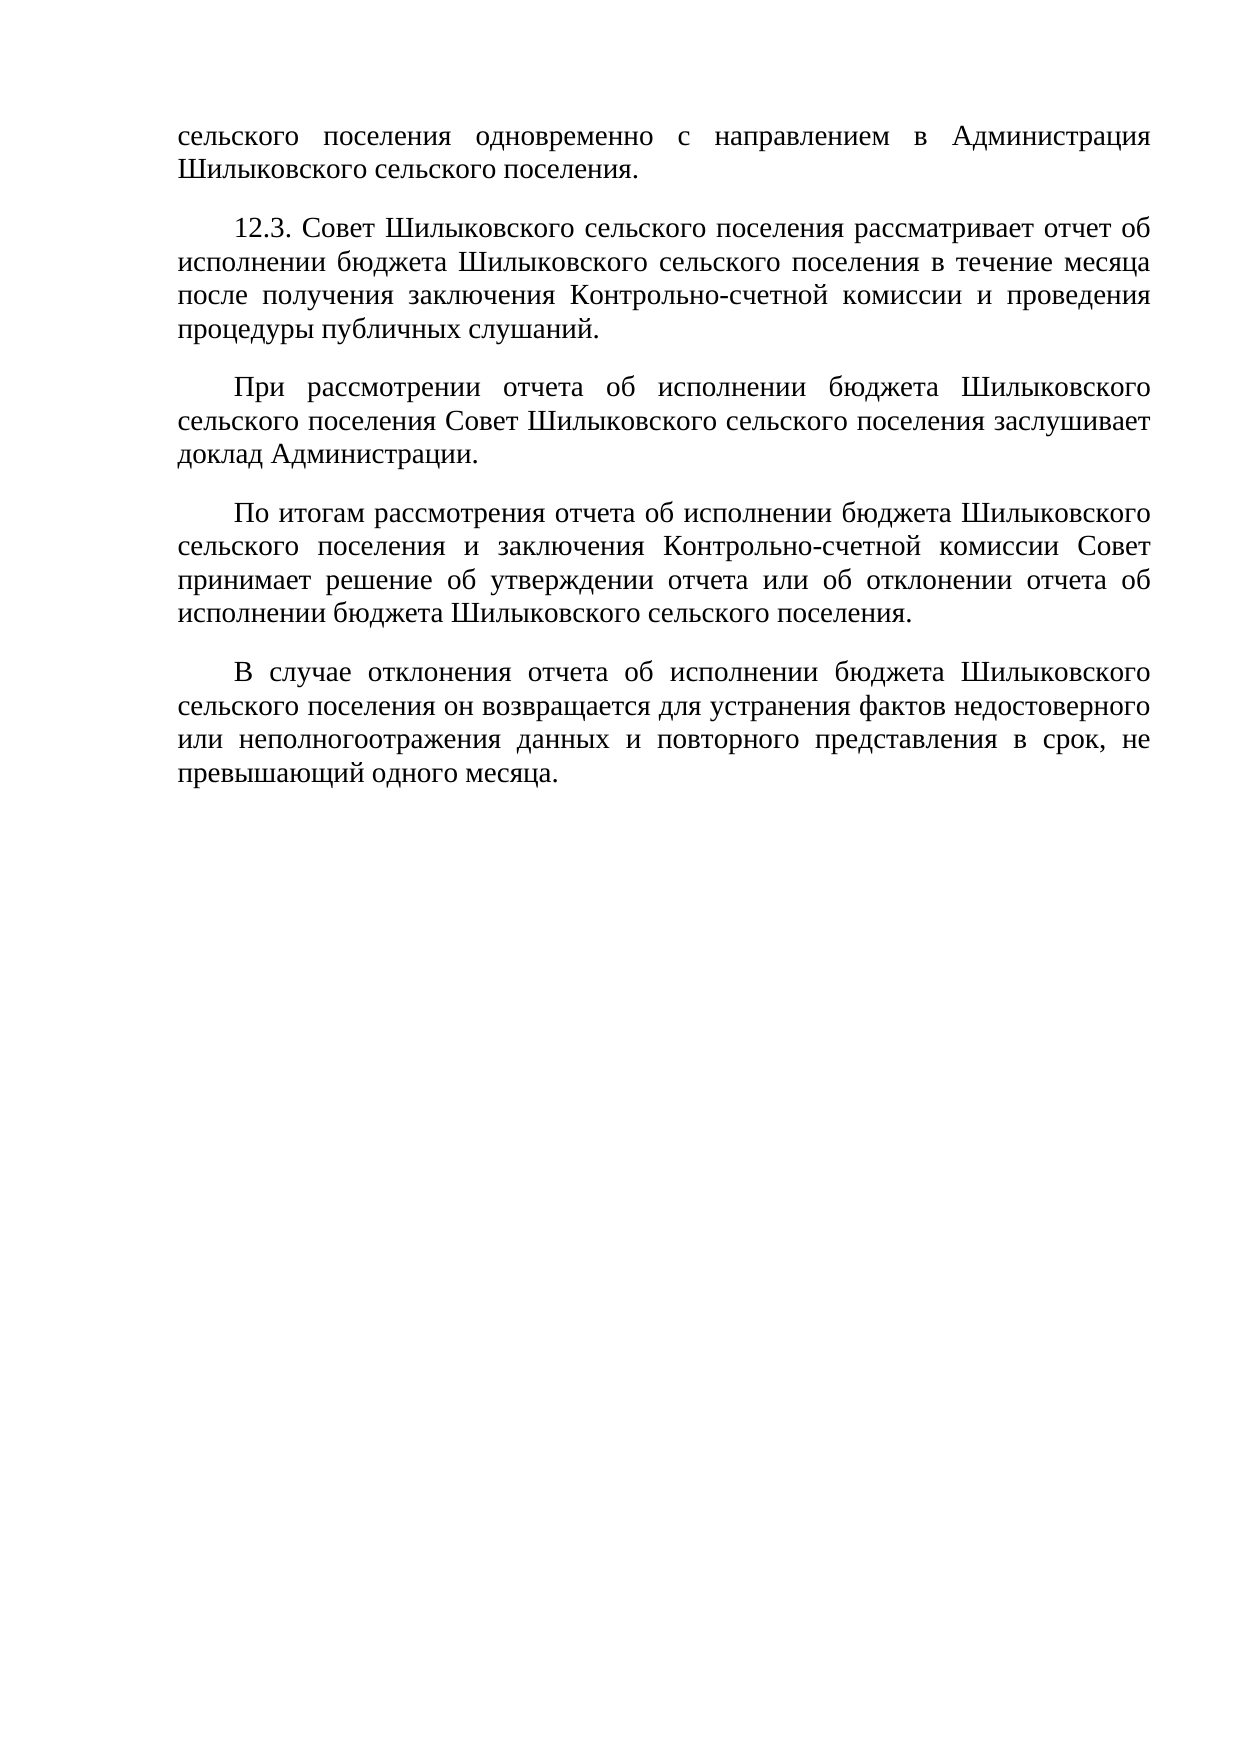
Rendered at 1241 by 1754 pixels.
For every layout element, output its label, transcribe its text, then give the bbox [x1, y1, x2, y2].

text При рассмотрении отчета об исполнении бюджета Шилыковского сельского поселения Совет Шилыковского сельского поселения заслушивает доклад Администрации. [177, 369, 1152, 470]
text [177, 118, 1152, 185]
text По итогам рассмотрения отчета об исполнении бюджета Шилыковского сельского поселения и заключения Контрольно-счетной комиссии Совет принимает решение об утверждении отчета или об отклонении отчета об исполнении бюджета Шилыковского сельского поселения. [177, 495, 1152, 629]
text В случае отклонения отчета об исполнении бюджета Шилыковского сельского поселения он возвращается для устранения фактов недостоверного или неполногоотражения данных и повторного представления в срок, не превышающий одного месяца. [177, 654, 1152, 788]
text 12.3. Совет Шилыковского сельского поселения рассматривает отчет об исполнении бюджета Шилыковского сельского поселения в течение месяца после получения заключения Контрольно-счетной комиссии и проведения процедуры публичных слушаний. [177, 210, 1152, 344]
